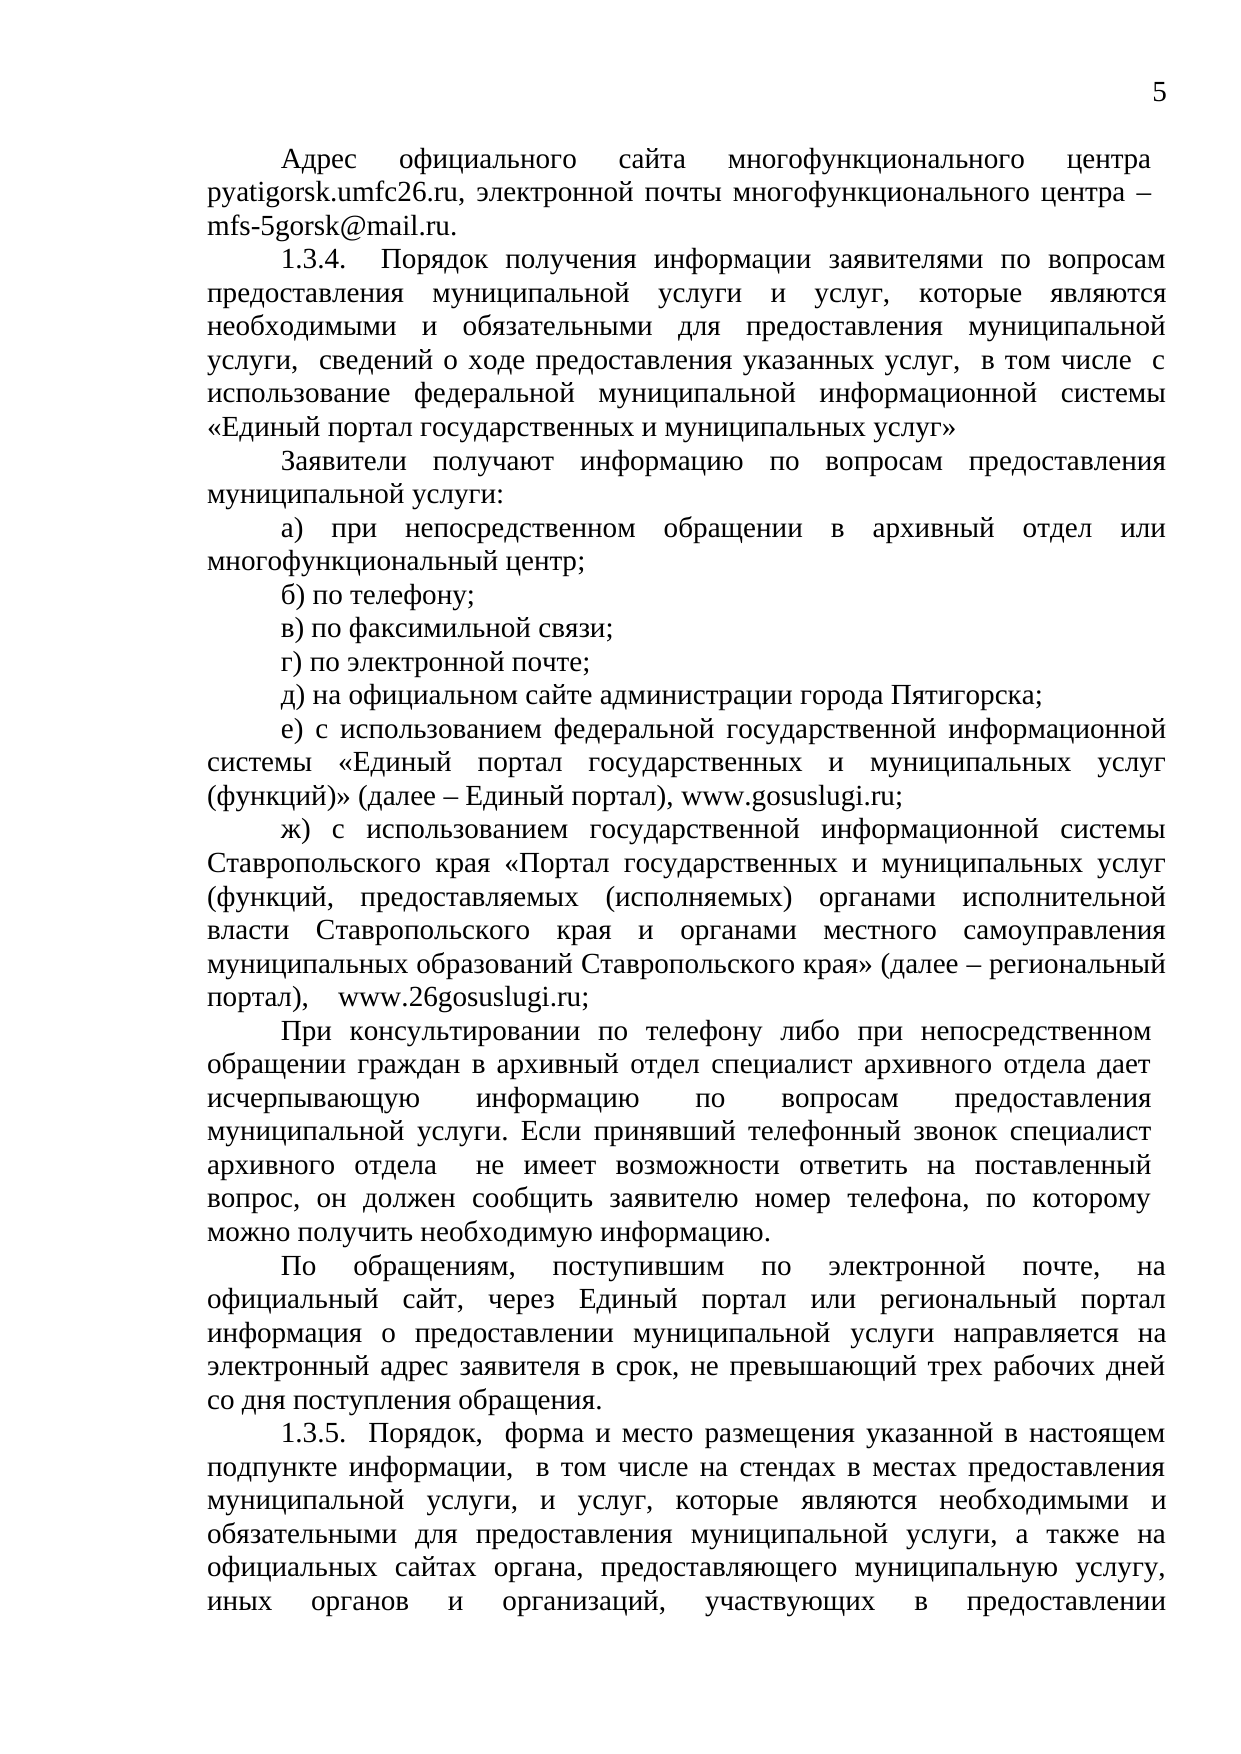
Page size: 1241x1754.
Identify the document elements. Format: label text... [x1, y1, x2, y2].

text Адрес официального сайта многофункционального центра pyatigorsk.umfc26.ru, электронной почты многофункционального центра – mfs-5gorsk@mail.ru. [207, 141, 1152, 241]
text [207, 1415, 1167, 1617]
text 1.3.4. Порядок получения информации заявителями по вопросам предоставления муниципальной услуги и услуг, которые являются необходимыми и обязательными для предоставления муниципальной услуги, сведений о ходе предоставления указанных услуг, в том числе с использование федеральной муниципальной информационной системы «Единый портал государственных и муниципальных услуг» [207, 241, 1167, 443]
text При консультировании по телефону либо при непосредственном обращении граждан в архивный отдел специалист архивного отдела дает исчерпывающую информацию по вопросам предоставления муниципальной услуги. Если принявший телефонный звонок специалист архивного отдела не имеет возможности ответить на поставленный вопрос, он должен сообщить заявителю номер телефона, по которому можно получить необходимую информацию. [207, 1013, 1152, 1248]
text д) на официальном сайте администрации города Пятигорска; [207, 677, 1167, 711]
text а) при непосредственном обращении в архивный отдел или многофункциональный центр; [207, 510, 1167, 577]
text г) по электронной почте; [207, 644, 1167, 677]
text По обращениям, поступившим по электронной почте, на официальный сайт, через Единый портал или региональный портал информация о предоставлении муниципальной услуги направляется на электронный адрес заявителя в срок, не превышающий трех рабочих дней со дня поступления обращения. [207, 1248, 1167, 1415]
text б) по телефону; [207, 577, 1167, 610]
text Заявители получают информацию по вопросам предоставления муниципальной услуги: [207, 443, 1167, 510]
text в) по факсимильной связи; [207, 610, 1167, 644]
text ж) с использованием государственной информационной системы Ставропольского края «Портал государственных и муниципальных услуг (функций, предоставляемых (исполняемых) органами исполнительной власти Ставропольского края и органами местного самоуправления муниципальных образований Ставропольского края» (далее – региональный портал), www.26gosuslugi.ru; [207, 812, 1167, 1013]
text е) с использованием федеральной государственной информационной системы «Единый портал государственных и муниципальных услуг (функций)» (далее – Единый портал), www.gosuslugi.ru; [207, 711, 1167, 812]
